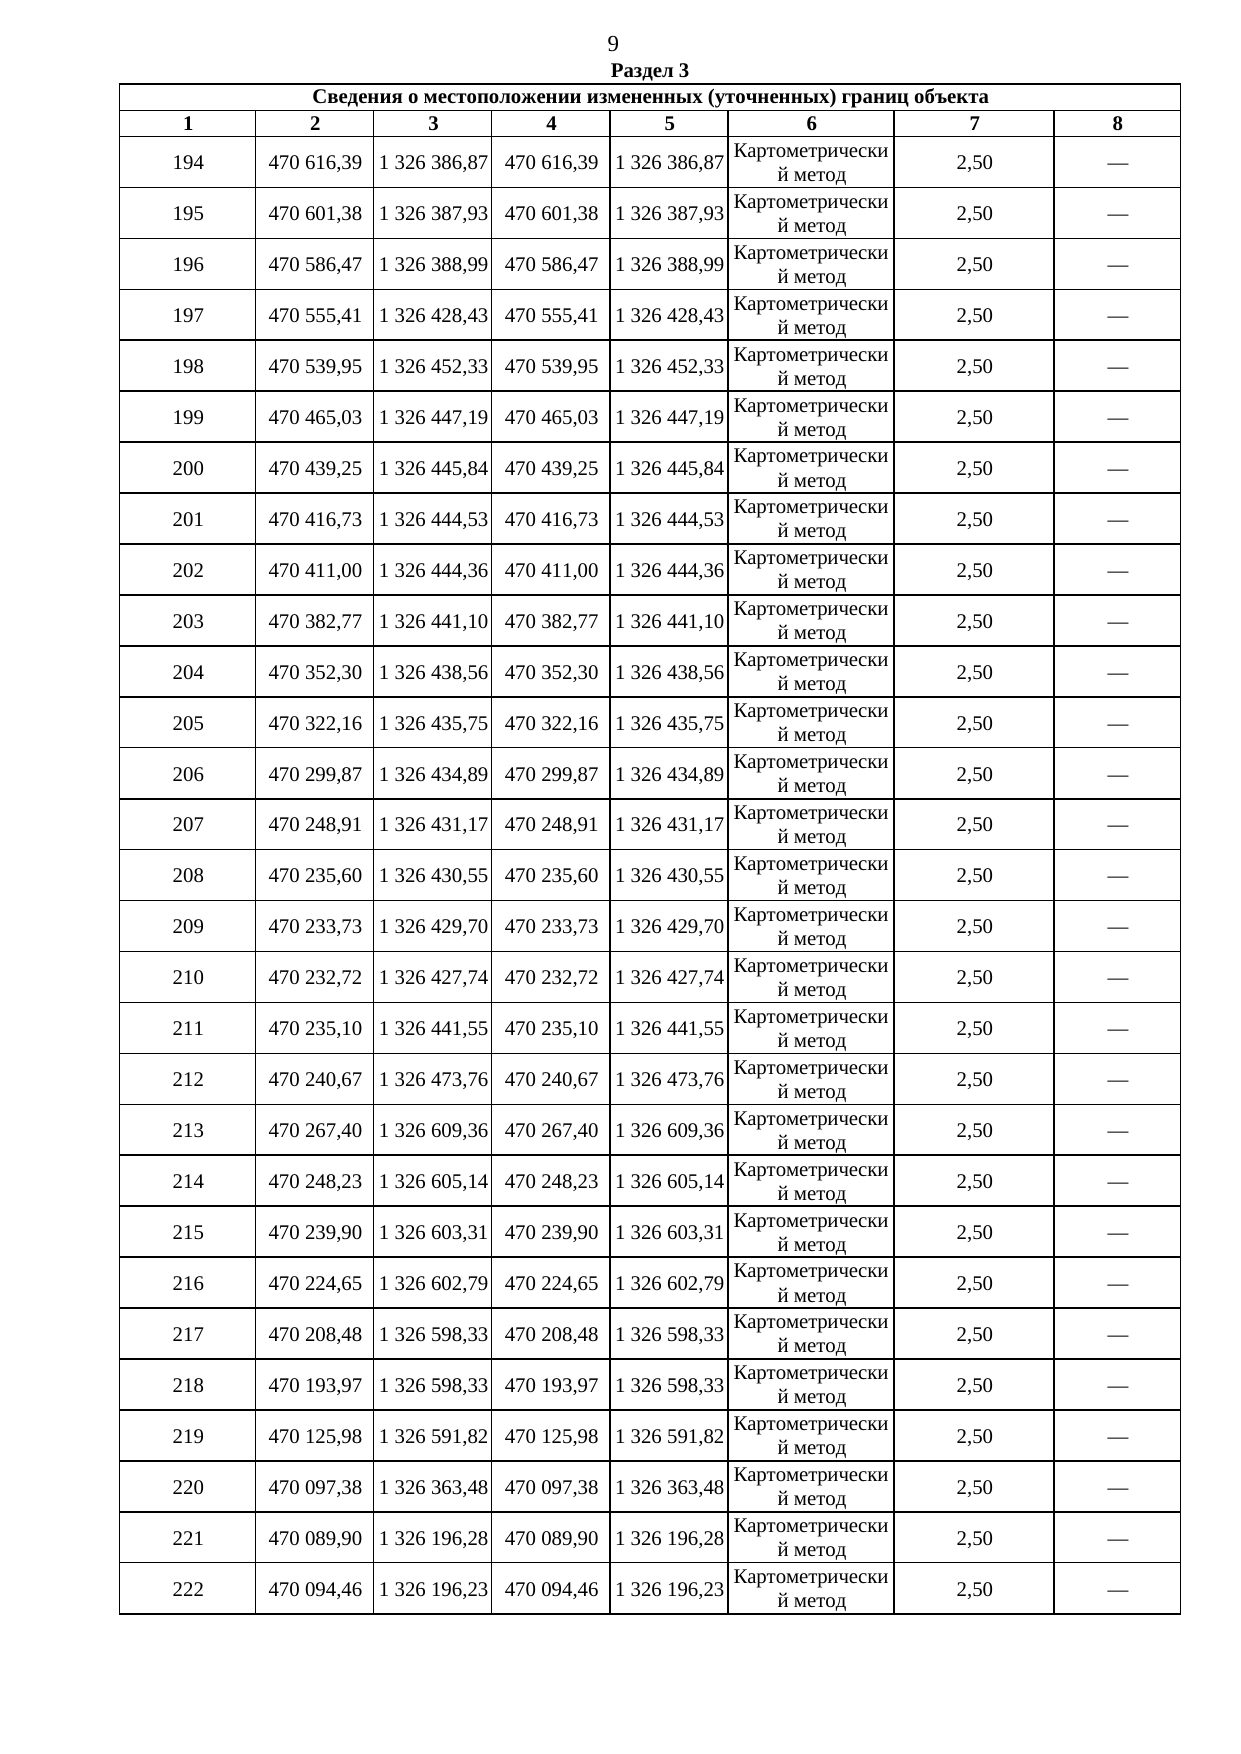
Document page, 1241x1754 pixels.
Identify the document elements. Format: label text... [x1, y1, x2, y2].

table_cell 2,50 [895, 443, 1053, 492]
table_cell 1 326 444,53 [374, 494, 491, 543]
table_cell 2,50 [895, 137, 1053, 187]
table_cell 1 326 196,28 [374, 1513, 491, 1562]
table_cell 220 [120, 1462, 255, 1511]
table_cell 470 224,65 [256, 1258, 373, 1307]
table_cell 470 240,67 [256, 1054, 373, 1103]
table_cell — [1055, 1054, 1180, 1103]
table_cell 470 240,67 [492, 1054, 609, 1103]
table_cell 470 239,90 [256, 1207, 373, 1256]
table_cell 1 326 386,87 [611, 137, 727, 187]
table_cell 217 [120, 1309, 255, 1358]
table_cell 2,50 [895, 1563, 1053, 1613]
table_cell 208 [120, 850, 255, 900]
table_cell 1 326 427,74 [611, 952, 727, 1002]
table_cell 2,50 [895, 1309, 1053, 1358]
table_cell Картометрически й метод [729, 1411, 893, 1460]
table_cell 6 [729, 111, 893, 136]
table_cell 470 322,16 [256, 698, 373, 747]
table_cell — [1055, 748, 1180, 798]
table_cell — [1055, 341, 1180, 390]
table_cell — [1055, 952, 1180, 1002]
table_cell 1 326 196,23 [374, 1563, 491, 1613]
table_cell Картометрически й метод [729, 952, 893, 1002]
table_cell Картометрически й метод [729, 850, 893, 900]
table_cell 470 416,73 [256, 494, 373, 543]
table_cell Картометрически й метод [729, 1054, 893, 1103]
table_cell 470 235,60 [256, 850, 373, 900]
table_cell 1 326 609,36 [611, 1105, 727, 1154]
table_cell 470 235,60 [492, 850, 609, 900]
table_cell 1 326 387,93 [611, 188, 727, 237]
table_cell 1 326 598,33 [374, 1309, 491, 1358]
table_cell 470 248,23 [492, 1156, 609, 1205]
table_cell — [1055, 443, 1180, 492]
table_cell 2,50 [895, 1462, 1053, 1511]
table_cell 1 326 435,75 [374, 698, 491, 747]
table_cell — [1055, 392, 1180, 441]
table_cell — [1055, 1309, 1180, 1358]
table_cell 470 224,65 [492, 1258, 609, 1307]
table_cell 2,50 [895, 1207, 1053, 1256]
table_cell Картометрически й метод [729, 1360, 893, 1409]
table_cell 212 [120, 1054, 255, 1103]
table_cell 470 539,95 [492, 341, 609, 390]
table_cell Картометрически й метод [729, 1003, 893, 1052]
table_cell 1 326 473,76 [611, 1054, 727, 1103]
table_cell 2,50 [895, 545, 1053, 594]
table_cell 470 193,97 [256, 1360, 373, 1409]
table_cell — [1055, 1207, 1180, 1256]
table_cell 1 326 431,17 [611, 800, 727, 849]
table_cell 1 326 598,33 [611, 1309, 727, 1358]
table_cell 1 326 444,36 [611, 545, 727, 594]
table_cell 197 [120, 290, 255, 339]
table_cell 1 326 447,19 [611, 392, 727, 441]
table_cell 470 439,25 [492, 443, 609, 492]
table_cell 2,50 [895, 1003, 1053, 1052]
table_cell 7 [895, 111, 1053, 136]
table_cell 204 [120, 647, 255, 696]
table_cell 4 [492, 111, 609, 136]
table_cell 1 326 452,33 [374, 341, 491, 390]
table_cell 216 [120, 1258, 255, 1307]
table_cell — [1055, 494, 1180, 543]
table_cell 470 094,46 [256, 1563, 373, 1613]
table_cell Картометрически й метод [729, 1513, 893, 1562]
table_cell Картометрически й метод [729, 698, 893, 747]
table_cell 1 326 435,75 [611, 698, 727, 747]
table_cell 196 [120, 239, 255, 288]
table_cell 1 326 444,53 [611, 494, 727, 543]
table_cell 470 601,38 [492, 188, 609, 237]
table_cell 8 [1055, 111, 1180, 136]
table_cell 1 326 386,87 [374, 137, 491, 187]
table_cell 2,50 [895, 1411, 1053, 1460]
table_cell 470 089,90 [492, 1513, 609, 1562]
table_cell — [1055, 698, 1180, 747]
table_cell 1 326 441,10 [611, 596, 727, 645]
table_cell 1 326 428,43 [611, 290, 727, 339]
table_cell 200 [120, 443, 255, 492]
table_cell 470 416,73 [492, 494, 609, 543]
table_cell 1 326 602,79 [374, 1258, 491, 1307]
table_cell 470 089,90 [256, 1513, 373, 1562]
table_cell 1 326 441,55 [374, 1003, 491, 1052]
table_cell 1 326 591,82 [611, 1411, 727, 1460]
table_cell 1 326 427,74 [374, 952, 491, 1002]
table_cell Картометрически й метод [729, 1156, 893, 1205]
table_cell — [1055, 1411, 1180, 1460]
table_cell 1 326 387,93 [374, 188, 491, 237]
table_cell 1 326 609,36 [374, 1105, 491, 1154]
table_cell 1 326 591,82 [374, 1411, 491, 1460]
table_cell 2,50 [895, 698, 1053, 747]
table_cell 470 094,46 [492, 1563, 609, 1613]
table_cell — [1055, 1156, 1180, 1205]
table_cell Картометрически й метод [729, 1462, 893, 1511]
table_cell 470 232,72 [256, 952, 373, 1002]
table_cell 199 [120, 392, 255, 441]
table_cell 2,50 [895, 901, 1053, 951]
table_cell — [1055, 545, 1180, 594]
table_cell 1 326 441,55 [611, 1003, 727, 1052]
table_cell 219 [120, 1411, 255, 1460]
table_cell 470 465,03 [492, 392, 609, 441]
table_cell 2,50 [895, 1258, 1053, 1307]
table_cell 470 232,72 [492, 952, 609, 1002]
table_cell 470 239,90 [492, 1207, 609, 1256]
table_cell 1 326 444,36 [374, 545, 491, 594]
table_cell 1 326 196,23 [611, 1563, 727, 1613]
table_cell 2,50 [895, 341, 1053, 390]
table_cell 470 248,91 [492, 800, 609, 849]
table_cell Картометрически й метод [729, 1258, 893, 1307]
table_cell 195 [120, 188, 255, 237]
table_cell 470 555,41 [256, 290, 373, 339]
table_cell Картометрически й метод [729, 748, 893, 798]
table_cell 470 208,48 [256, 1309, 373, 1358]
table_cell 470 235,10 [256, 1003, 373, 1052]
table_cell 205 [120, 698, 255, 747]
table_cell 2,50 [895, 850, 1053, 900]
table_cell 222 [120, 1563, 255, 1613]
table_cell Картометрически й метод [729, 290, 893, 339]
table_cell 470 233,73 [492, 901, 609, 951]
table_cell 2,50 [895, 290, 1053, 339]
table_cell — [1055, 1563, 1180, 1613]
table_cell 2,50 [895, 800, 1053, 849]
table_cell 213 [120, 1105, 255, 1154]
table_cell 470 267,40 [256, 1105, 373, 1154]
table_cell — [1055, 1003, 1180, 1052]
table_cell 218 [120, 1360, 255, 1409]
table_cell 1 326 603,31 [374, 1207, 491, 1256]
table_cell — [1055, 901, 1180, 951]
table_cell 1 326 434,89 [611, 748, 727, 798]
table_cell 2,50 [895, 239, 1053, 288]
table_cell 470 235,10 [492, 1003, 609, 1052]
table_cell 2,50 [895, 1054, 1053, 1103]
table_cell 2,50 [895, 596, 1053, 645]
table_cell Картометрически й метод [729, 647, 893, 696]
table_cell 1 326 430,55 [611, 850, 727, 900]
table_cell 470 125,98 [492, 1411, 609, 1460]
table_cell 1 [120, 111, 255, 136]
table_cell 1 326 196,28 [611, 1513, 727, 1562]
table_cell 214 [120, 1156, 255, 1205]
table_cell Картометрически й метод [729, 901, 893, 951]
table_cell 470 352,30 [492, 647, 609, 696]
table_cell 1 326 605,14 [611, 1156, 727, 1205]
table_cell 1 326 452,33 [611, 341, 727, 390]
table_cell 470 411,00 [256, 545, 373, 594]
table_cell 470 539,95 [256, 341, 373, 390]
table_cell 470 586,47 [256, 239, 373, 288]
table_cell 1 326 438,56 [611, 647, 727, 696]
table_cell — [1055, 596, 1180, 645]
table_cell 2,50 [895, 1360, 1053, 1409]
table_cell 1 326 363,48 [374, 1462, 491, 1511]
table_cell 470 267,40 [492, 1105, 609, 1154]
table_cell 2,50 [895, 188, 1053, 237]
table_cell 470 555,41 [492, 290, 609, 339]
table_cell 2,50 [895, 952, 1053, 1002]
table_cell 470 248,23 [256, 1156, 373, 1205]
table_cell 470 586,47 [492, 239, 609, 288]
table_cell 470 439,25 [256, 443, 373, 492]
table_cell 1 326 447,19 [374, 392, 491, 441]
table_cell 470 616,39 [492, 137, 609, 187]
table_cell 2,50 [895, 748, 1053, 798]
table_cell 1 326 603,31 [611, 1207, 727, 1256]
table_cell Картометрически й метод [729, 545, 893, 594]
table_cell 1 326 473,76 [374, 1054, 491, 1103]
table_cell 470 299,87 [256, 748, 373, 798]
table_cell Картометрически й метод [729, 392, 893, 441]
table_cell 1 326 428,43 [374, 290, 491, 339]
table_cell 2,50 [895, 1156, 1053, 1205]
table_cell 1 326 429,70 [374, 901, 491, 951]
table_cell 470 411,00 [492, 545, 609, 594]
table_cell 1 326 388,99 [611, 239, 727, 288]
table_cell 470 352,30 [256, 647, 373, 696]
table_cell — [1055, 850, 1180, 900]
table_cell Картометрически й метод [729, 1309, 893, 1358]
table_cell 1 326 431,17 [374, 800, 491, 849]
table_cell Картометрически й метод [729, 341, 893, 390]
table_cell — [1055, 1105, 1180, 1154]
table_cell Картометрически й метод [729, 494, 893, 543]
table_cell Картометрически й метод [729, 800, 893, 849]
table_cell 470 382,77 [256, 596, 373, 645]
table_cell 1 326 598,33 [611, 1360, 727, 1409]
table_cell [729, 1563, 893, 1613]
table_cell 1 326 363,48 [611, 1462, 727, 1511]
table_cell 206 [120, 748, 255, 798]
table_cell 215 [120, 1207, 255, 1256]
table_cell 470 299,87 [492, 748, 609, 798]
table_cell 2,50 [895, 392, 1053, 441]
table_cell 1 326 388,99 [374, 239, 491, 288]
table_cell 470 233,73 [256, 901, 373, 951]
table_cell 5 [611, 111, 727, 136]
table_cell — [1055, 188, 1180, 237]
table_cell 470 097,38 [492, 1462, 609, 1511]
table_cell — [1055, 1360, 1180, 1409]
table_cell 209 [120, 901, 255, 951]
table_cell 210 [120, 952, 255, 1002]
table_cell Картометрически й метод [729, 1207, 893, 1256]
table_cell 221 [120, 1513, 255, 1562]
table_cell 1 326 434,89 [374, 748, 491, 798]
table_cell 1 326 598,33 [374, 1360, 491, 1409]
table_cell 1 326 602,79 [611, 1258, 727, 1307]
table_cell — [1055, 1513, 1180, 1562]
table_header Сведения о местоположении измененных (уточненных) границ объекта [120, 85, 1180, 109]
table_cell 194 [120, 137, 255, 187]
table_cell — [1055, 1258, 1180, 1307]
table_cell 1 326 441,10 [374, 596, 491, 645]
table_cell — [1055, 800, 1180, 849]
table_cell 470 382,77 [492, 596, 609, 645]
table_cell 203 [120, 596, 255, 645]
table_cell Картометрически й метод [729, 443, 893, 492]
table_cell 470 601,38 [256, 188, 373, 237]
table_cell 470 248,91 [256, 800, 373, 849]
table_cell 470 616,39 [256, 137, 373, 187]
table_cell 1 326 430,55 [374, 850, 491, 900]
table_cell Картометрически й метод [729, 188, 893, 237]
table_cell 470 193,97 [492, 1360, 609, 1409]
table_cell 201 [120, 494, 255, 543]
table_cell 207 [120, 800, 255, 849]
table_cell 2,50 [895, 647, 1053, 696]
table_cell 470 208,48 [492, 1309, 609, 1358]
table_cell 1 326 445,84 [611, 443, 727, 492]
table_cell Картометрически й метод [729, 596, 893, 645]
table_cell 3 [374, 111, 491, 136]
table_cell — [1055, 137, 1180, 187]
table_cell 211 [120, 1003, 255, 1052]
table_cell Картометрически й метод [729, 239, 893, 288]
table_cell 2,50 [895, 1105, 1053, 1154]
table_cell 1 326 438,56 [374, 647, 491, 696]
table_cell — [1055, 290, 1180, 339]
table_cell 1 326 605,14 [374, 1156, 491, 1205]
table_cell 470 125,98 [256, 1411, 373, 1460]
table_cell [729, 137, 893, 187]
table_cell — [1055, 239, 1180, 288]
table_cell 198 [120, 341, 255, 390]
table_cell 470 465,03 [256, 392, 373, 441]
table_cell 1 326 445,84 [374, 443, 491, 492]
table_cell 470 097,38 [256, 1462, 373, 1511]
table_cell — [1055, 1462, 1180, 1511]
table_cell — [1055, 647, 1180, 696]
table_cell 2 [256, 111, 373, 136]
table_cell 1 326 429,70 [611, 901, 727, 951]
table_cell Картометрически й метод [729, 1105, 893, 1154]
table_cell 470 322,16 [492, 698, 609, 747]
table_cell 202 [120, 545, 255, 594]
table_cell 2,50 [895, 1513, 1053, 1562]
table_cell 2,50 [895, 494, 1053, 543]
